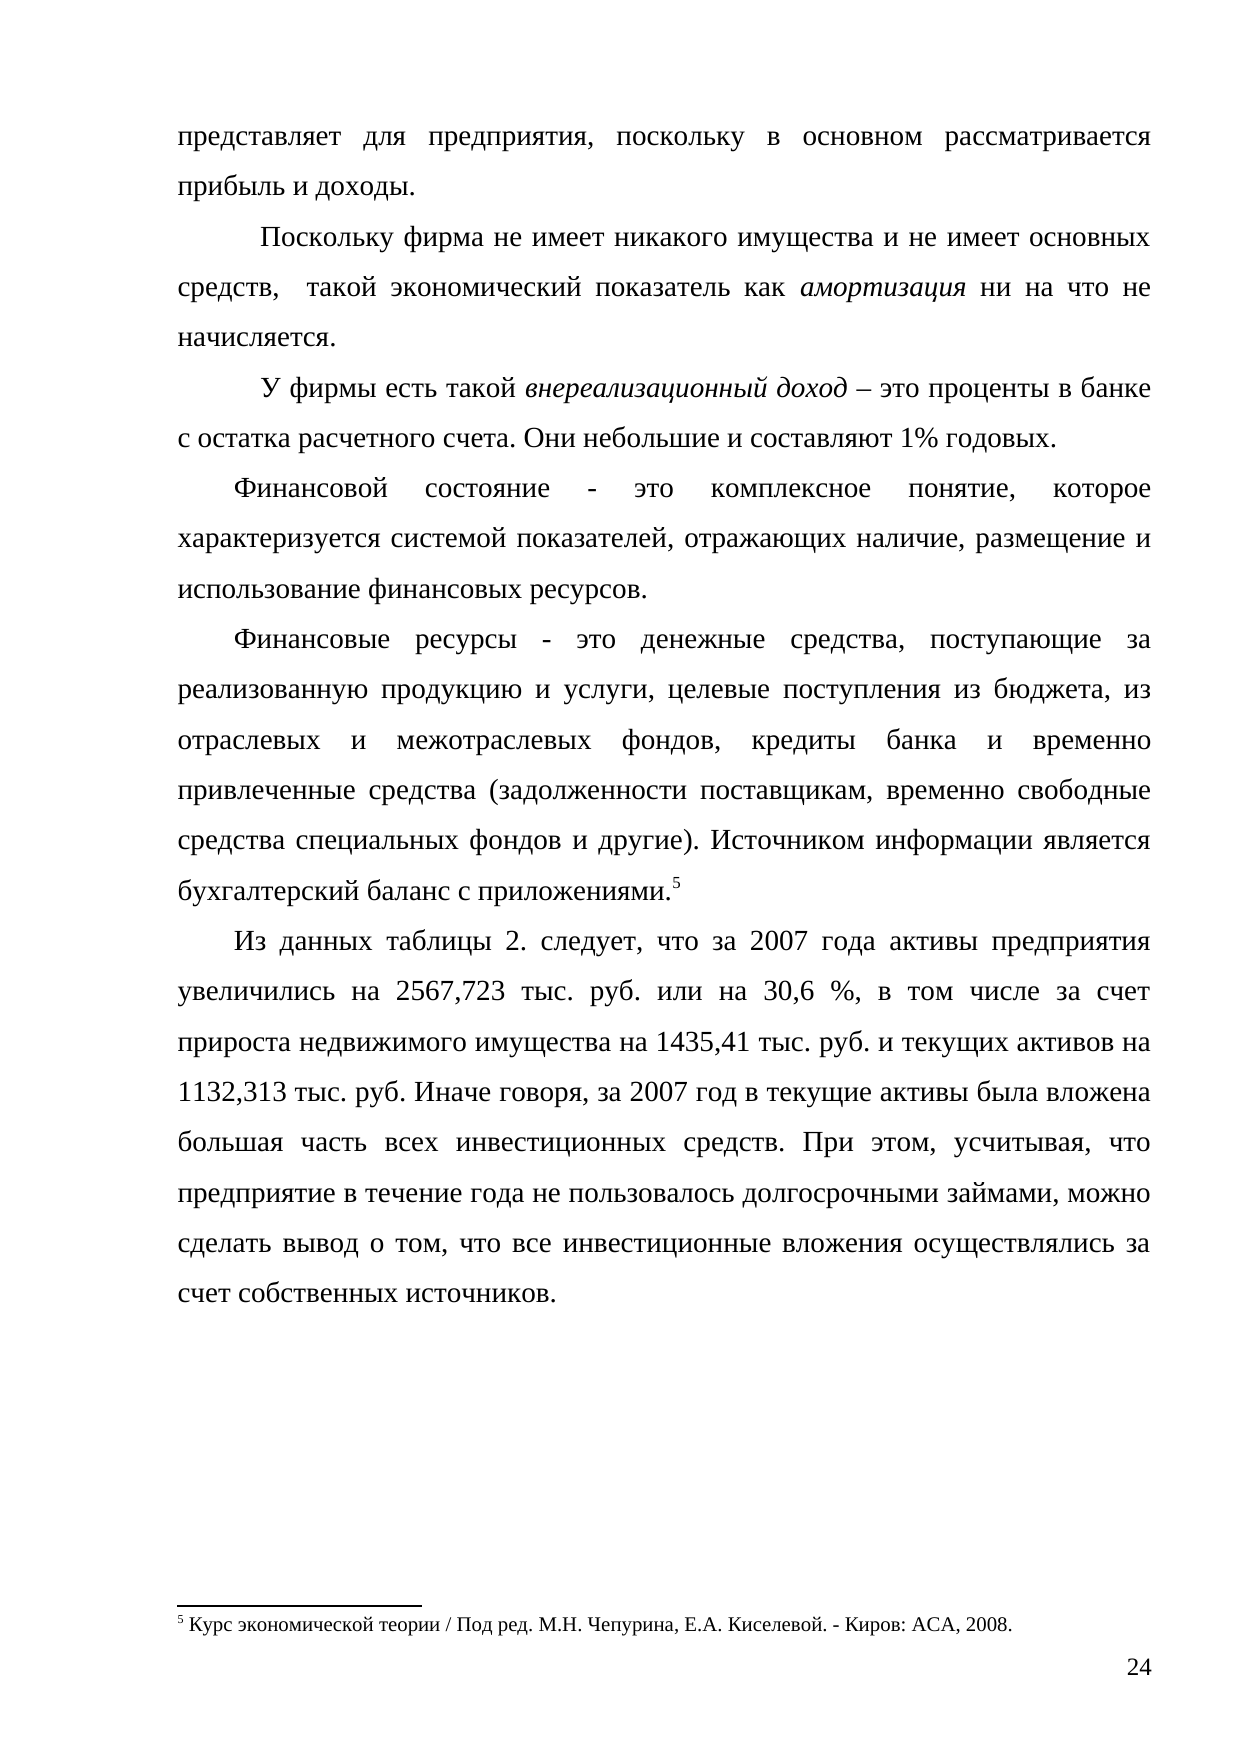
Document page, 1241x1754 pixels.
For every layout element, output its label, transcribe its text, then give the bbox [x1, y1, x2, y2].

text У фирмы есть такой внереализационный доход – это проценты в банке с остатка расчетного счета. Они небольшие и составляют 1% годовых. [177, 370, 1152, 453]
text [177, 118, 1152, 202]
text Поскольку фирма не имеет никакого имущества и не имеет основных средств, такой экономический показатель как амортизация ни на что не начисляется. [177, 219, 1152, 353]
text Из данных таблицы 2. следует, что за 2007 года активы предприятия увеличились на 2567,723 тыс. руб. или на 30,6 %, в том числе за счет прироста недвижимого имущества на 1435,41 тыс. руб. и текущих активов на 1132,313 тыс. руб. Иначе говоря, за 2007 год в текущие активы была вложена большая часть всех инвестиционных средств. При этом, усчитывая, что предприятие в течение года не пользовалось долгосрочными займами, можно сделать вывод о том, что все инвестиционные вложения осуществлялись за счет собственных источников. [177, 923, 1152, 1309]
text Финансовые ресурсы - это денежные средства, поступающие за реализованную продукцию и услуги, целевые поступления из бюджета, из отраслевых и межотраслевых фондов, кредиты банка и временно привлеченные средства (задолженности поставщикам, временно свободные средства специальных фондов и другие). Источником информации является бухгалтерский баланс с приложениями. [177, 621, 1152, 906]
text Финансовой состояние - это комплексное понятие, которое характеризуется системой показателей, отражающих наличие, размещение и использование финансовых ресурсов. [177, 470, 1152, 604]
